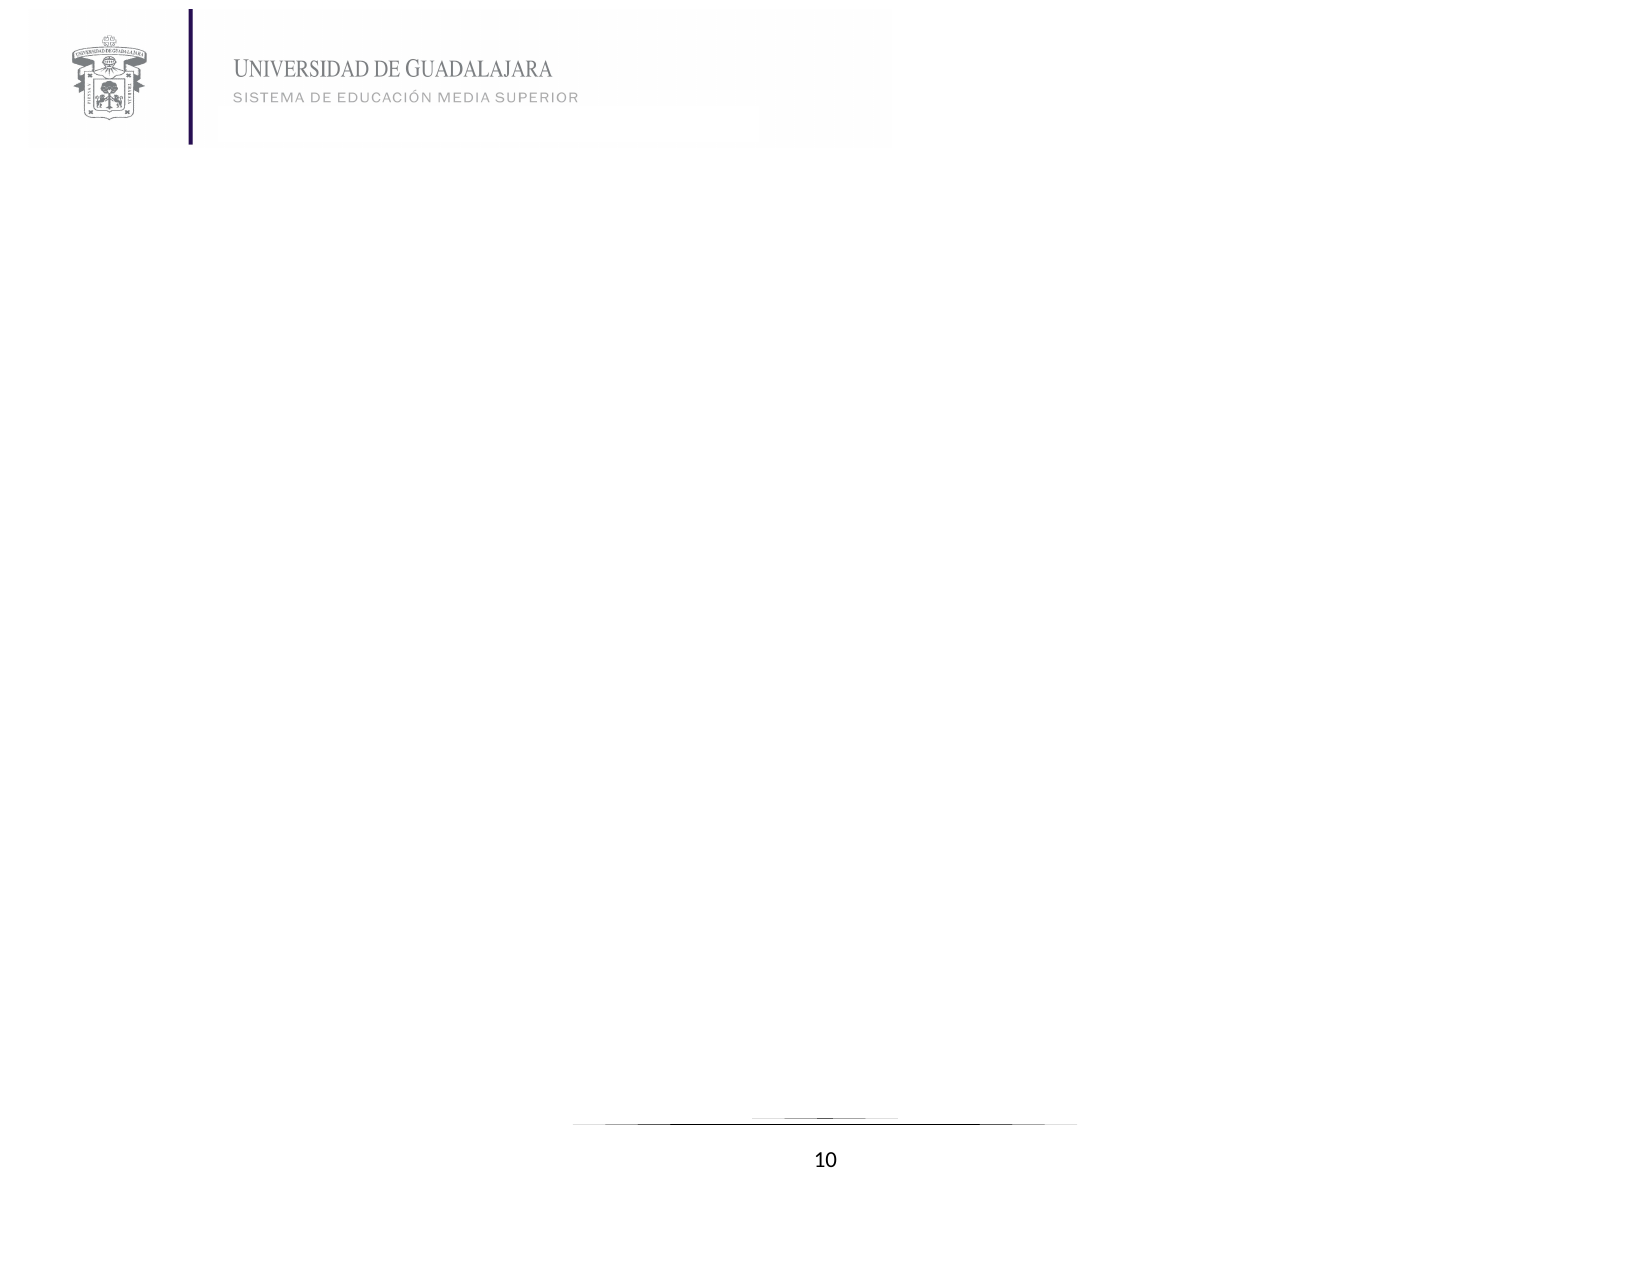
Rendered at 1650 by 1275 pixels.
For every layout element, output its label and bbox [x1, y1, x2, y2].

picture [28, 9, 893, 148]
